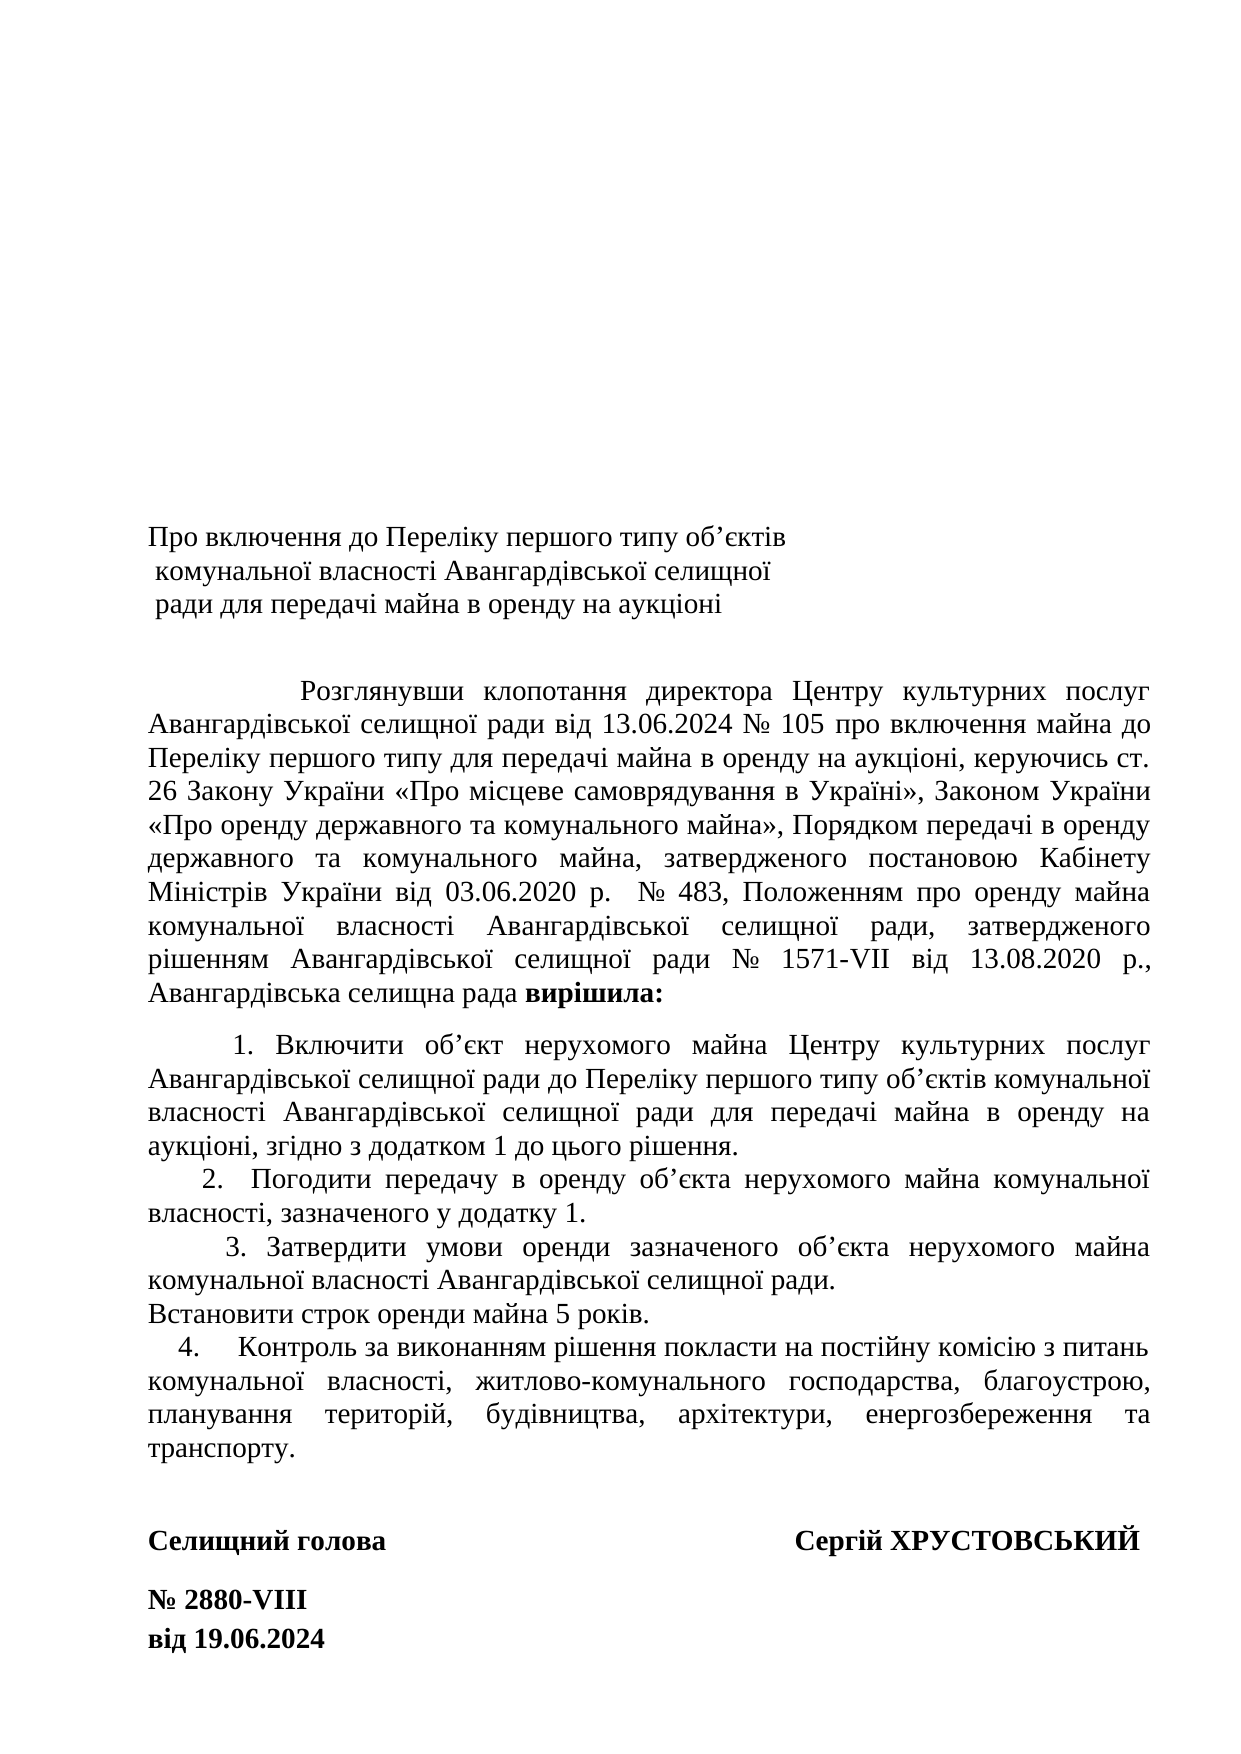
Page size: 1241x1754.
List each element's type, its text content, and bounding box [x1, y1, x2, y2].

text від 19.06.2024 [148, 1621, 1152, 1654]
text 2. Погодити передачу в оренду об’єкта нерухомого майна комунальної власності, зазначеного у додатку 1. [148, 1162, 1152, 1229]
text 3. Затвердити умови оренди зазначеного об’єкта нерухомого майна комунальної власності Авангардівської селищної ради. [148, 1229, 1152, 1296]
text комунальної власності Авангардівської селищної [148, 553, 1152, 587]
text № 2880-VІІІ [148, 1582, 1152, 1616]
text 1. Включити об’єкт нерухомого майна Центру культурних послуг Авангардівської селищної ради до Переліку першого типу об’єктів комунальної власності Авангардівської селищної ради для передачі майна в оренду на аукціоні, згідно з додатком 1 до цього рішення. [148, 1027, 1152, 1162]
text Селищний голова Сергій ХРУСТОВСЬКИЙ [148, 1523, 1152, 1556]
text Розглянувши клопотання директора Центру культурних послуг Авангардівської селищної ради від 13.06.2024 № 105 про включення майна до Переліку першого типу для передачі майна в оренду на аукціоні, керуючись ст. 26 Закону України «Про місцеве самоврядування в Україні», Законом України «Про оренду державного та комунального майна», Порядком передачі в оренду державного та комунального майна, затвердженого постановою Кабінету Міністрів України від 03.06.2020 р. № 483, Положенням про оренду майна комунальної власності Авангардівської селищної ради, затвердженого рішенням Авангардівської селищної ради № 1571-VII від 13.08.2020 р., Авангардівська селищна рада вирішила: [148, 706, 1152, 1008]
text Про включення до Переліку першого типу об’єктів [148, 519, 1152, 553]
text 4. Контроль за виконанням рішення покласти на постійну комісію з питань комунальної власності, житлово-комунального господарства, благоустрою, планування територій, будівництва, архітектури, енергозбереження та транспорту. [148, 1329, 1152, 1463]
text Встановити строк оренди майна 5 років. [148, 1296, 1152, 1329]
text ради для передачі майна в оренду на аукціоні [148, 587, 1152, 620]
